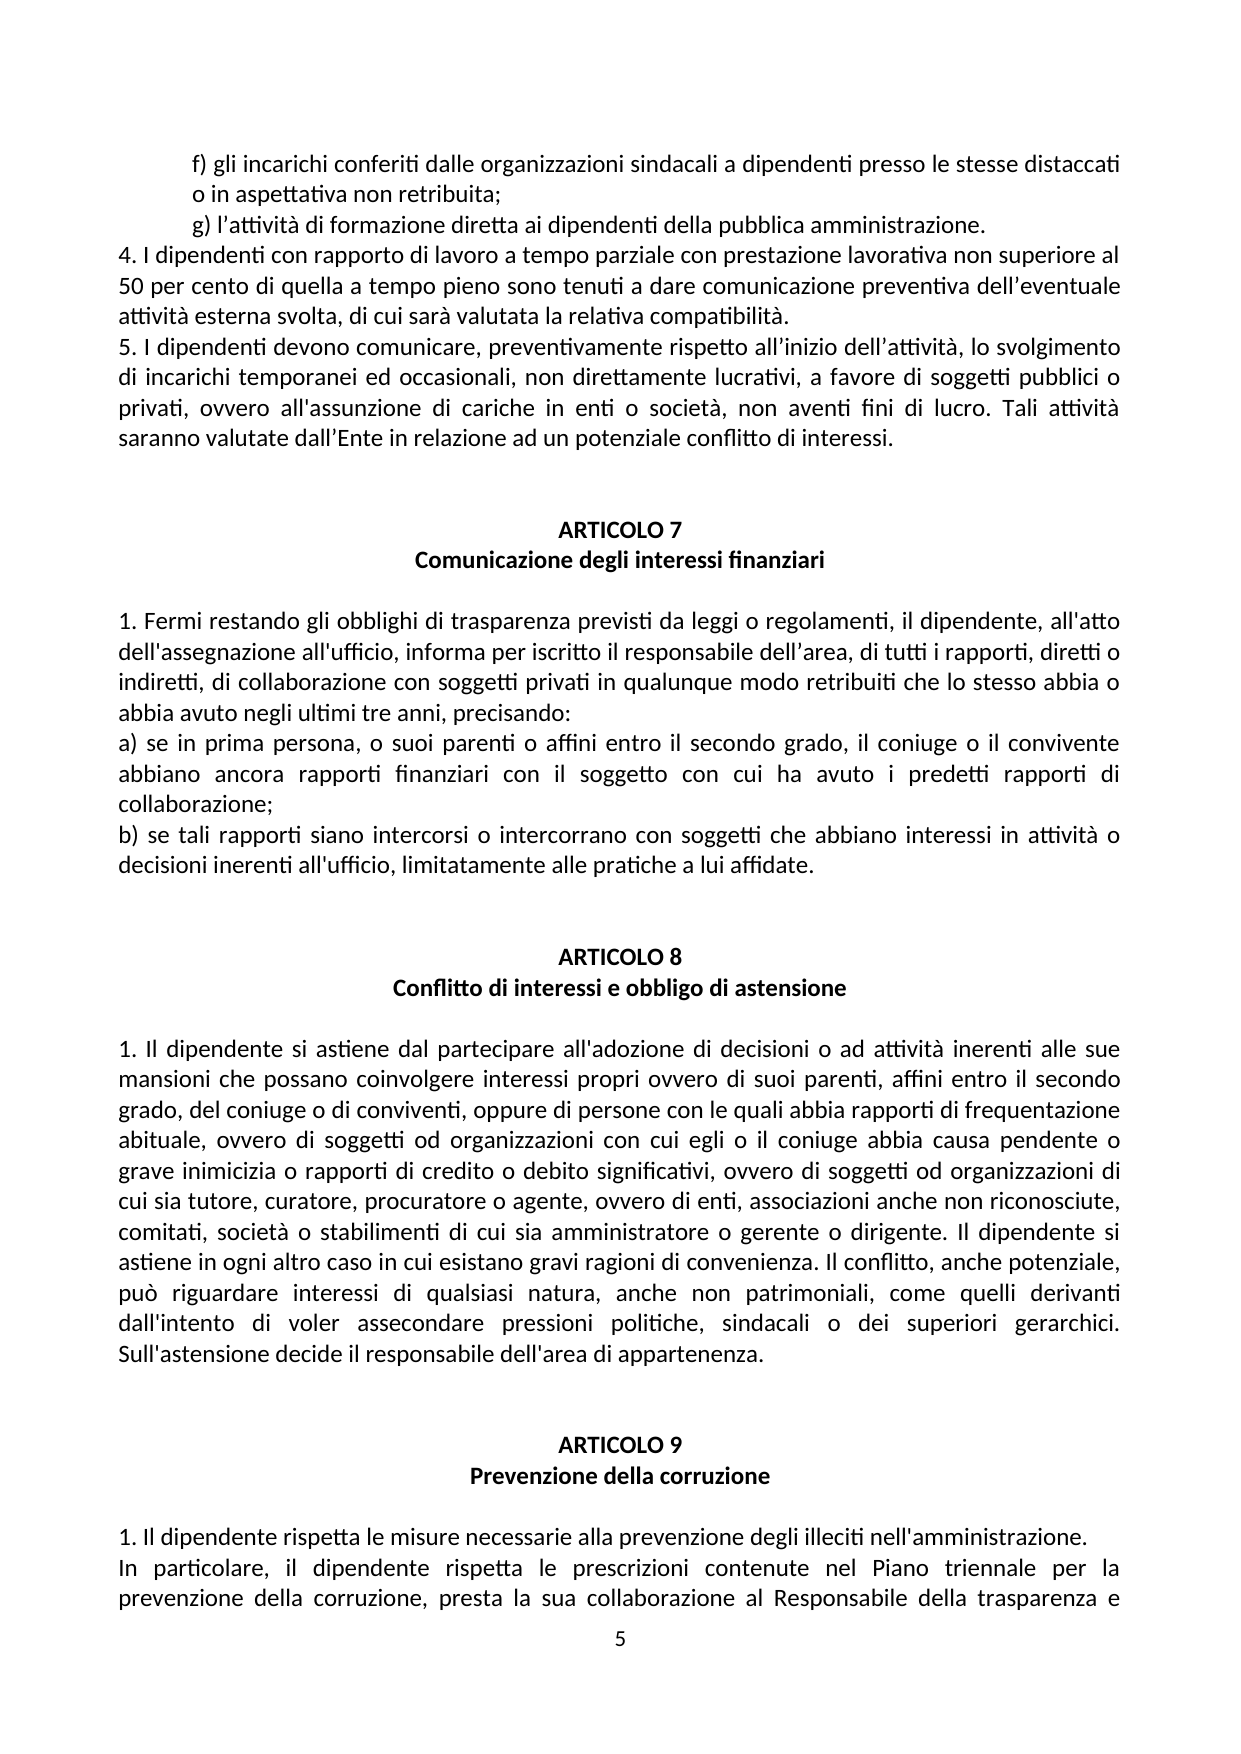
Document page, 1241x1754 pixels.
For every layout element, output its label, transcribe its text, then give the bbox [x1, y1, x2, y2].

text f) gli incarichi conferiti dalle organizzazioni sindacali a dipendenti presso le stesse distaccati o in aspettativa non retribuita; [192, 148, 1122, 209]
text Prevenzione della corruzione [118, 1460, 1122, 1491]
text b) se tali rapporti siano intercorsi o intercorrano con soggetti che abbiano interessi in attività o decisioni inerenti all'ufficio, limitatamente alle pratiche a lui affidate. [118, 819, 1122, 880]
text Conflitto di interessi e obbligo di astensione [118, 972, 1122, 1002]
text a) se in prima persona, o suoi parenti o affini entro il secondo grado, il coniuge o il convivente abbiano ancora rapporti finanziari con il soggetto con cui ha avuto i predetti rapporti di collaborazione; [118, 728, 1122, 819]
text 1. Fermi restando gli obblighi di trasparenza previsti da leggi o regolamenti, il dipendente, all'atto dell'assegnazione all'ufficio, informa per iscritto il responsabile dell’area, di tutti i rapporti, diretti o indiretti, di collaborazione con soggetti privati in qualunque modo retribuiti che lo stesso abbia o abbia avuto negli ultimi tre anni, precisando: [118, 606, 1122, 728]
text 1. Il dipendente si astiene dal partecipare all'adozione di decisioni o ad attività inerenti alle sue mansioni che possano coinvolgere interessi propri ovvero di suoi parenti, affini entro il secondo grado, del coniuge o di conviventi, oppure di persone con le quali abbia rapporti di frequentazione abituale, ovvero di soggetti od organizzazioni con cui egli o il coniuge abbia causa pendente o grave inimicizia o rapporti di credito o debito significativi, ovvero di soggetti od organizzazioni di cui sia tutore, curatore, procuratore o agente, ovvero di enti, associazioni anche non riconosciute, comitati, società o stabilimenti di cui sia amministratore o gerente o dirigente. Il dipendente si astiene in ogni altro caso in cui esistano gravi ragioni di convenienza. Il conflitto, anche potenziale, può riguardare interessi di qualsiasi natura, anche non patrimoniali, come quelli derivanti dall'intento di voler assecondare pressioni politiche, sindacali o dei superiori gerarchici. Sull'astensione decide il responsabile dell'area di appartenenza. [118, 1033, 1122, 1368]
list 4. I dipendenti con rapporto di lavoro a tempo parziale con prestazione lavorativa non superiore al 50 per cento di quella a tempo pieno sono tenuti a dare comunicazione preventiva dell’eventuale attività esterna svolta, di cui sarà valutata la relativa compatibilità. [118, 239, 1122, 331]
text ARTICOLO 7 [118, 514, 1122, 544]
text 5. I dipendenti devono comunicare, preventivamente rispetto all’inizio dell’attività, lo svolgimento di incarichi temporanei ed occasionali, non direttamente lucrativi, a favore di soggetti pubblici o privati, ovvero all'assunzione di cariche in enti o società, non aventi fini di lucro. Tali attività saranno valutate dall’Ente in relazione ad un potenziale conflitto di interessi. [118, 331, 1122, 453]
text ARTICOLO 9 [118, 1429, 1122, 1460]
text ARTICOLO 8 [118, 941, 1122, 972]
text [118, 1552, 1122, 1613]
text g) l’attività di formazione diretta ai dipendenti della pubblica amministrazione. [192, 209, 1122, 239]
text 1. Il dipendente rispetta le misure necessarie alla prevenzione degli illeciti nell'amministrazione. [118, 1521, 1122, 1552]
text Comunicazione degli interessi finanziari [118, 544, 1122, 575]
